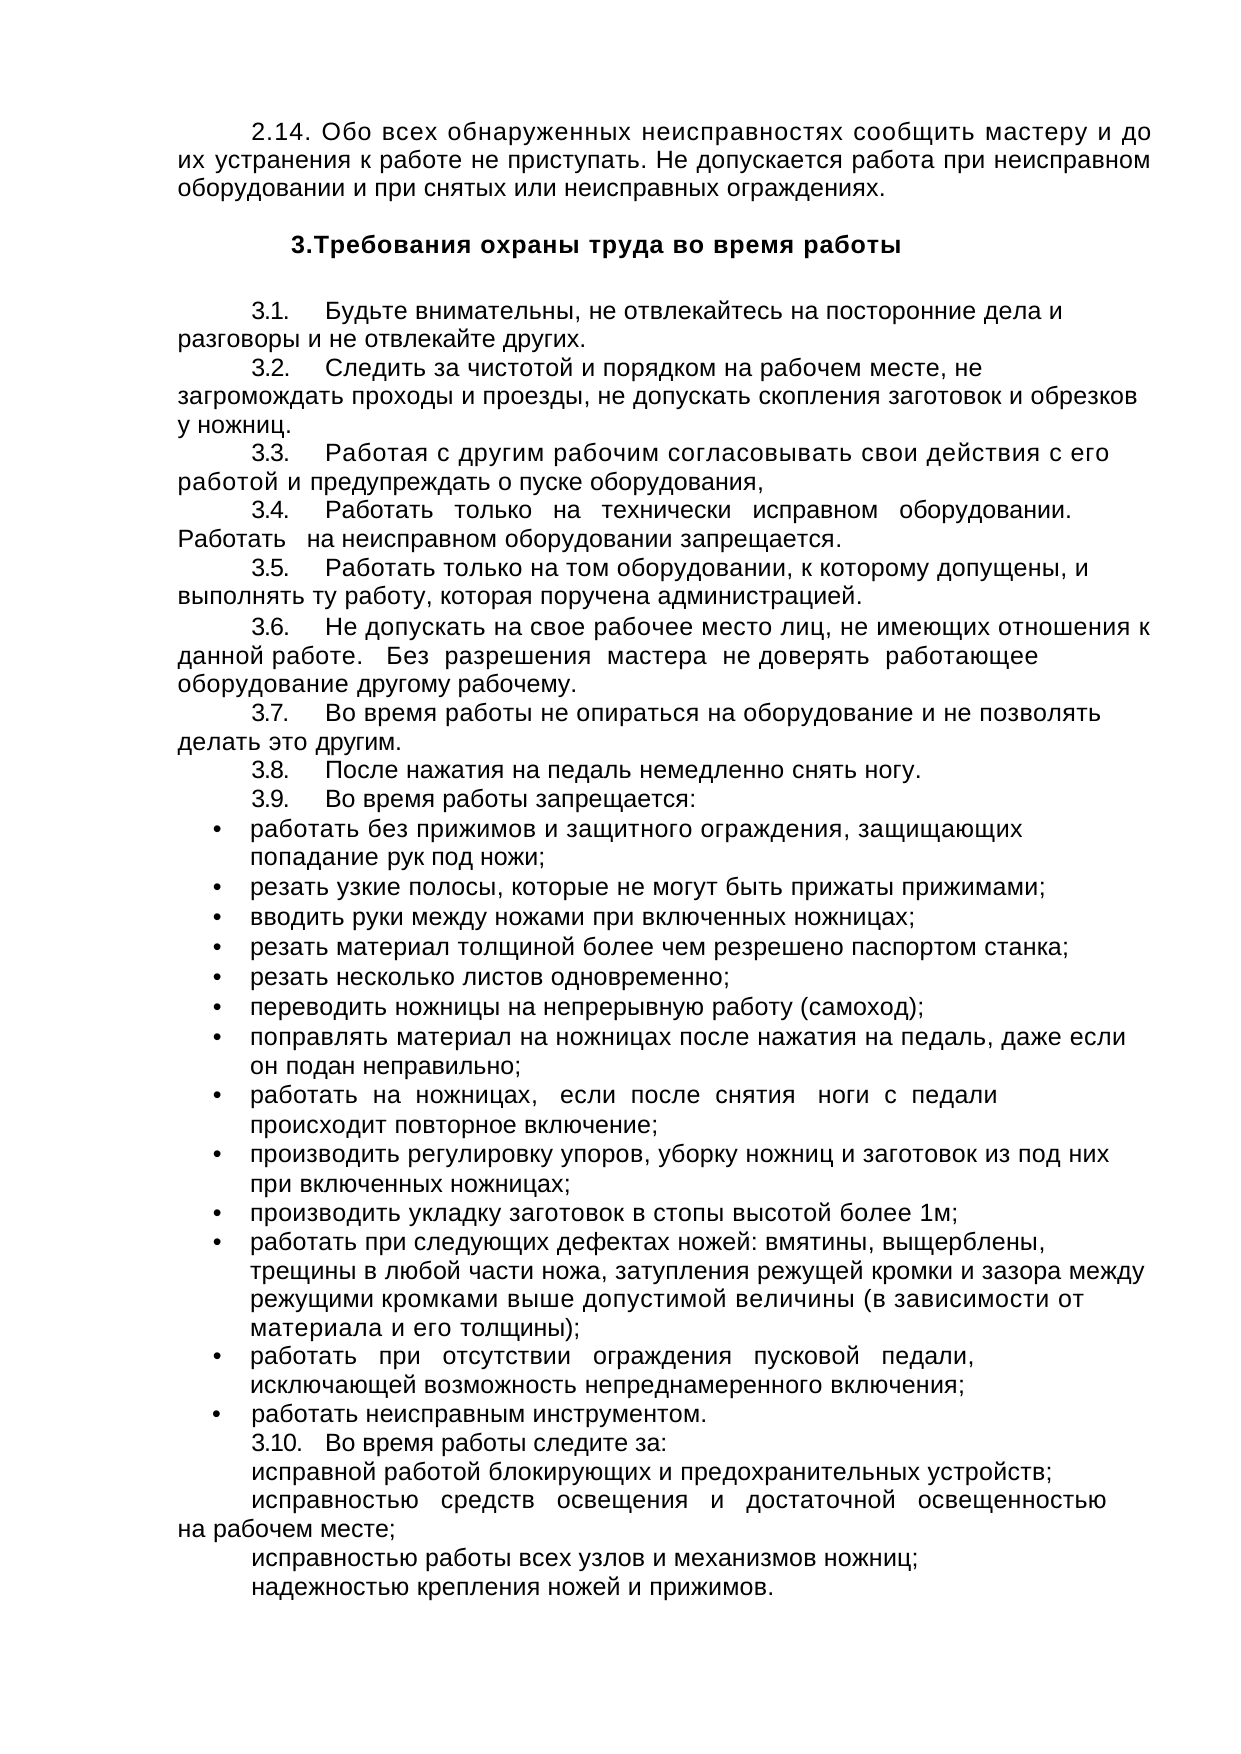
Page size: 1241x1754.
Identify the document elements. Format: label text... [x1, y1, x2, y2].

list резать материал толщиной более чем резрешено паспортом станка; [213, 931, 1152, 961]
text надежностью крепления ножей и прижимов. [177, 1572, 1152, 1600]
list работать на ножницах, если после снятия ноги с педали происходит повторное включение; [213, 1080, 1152, 1139]
list работать при отсутствии ограждения пусковой педали, исключающей возможность непреднамеренного включения; [213, 1342, 1152, 1399]
text исправной работой блокирующих и предохранительных устройств; [177, 1457, 1152, 1485]
text 3.10. Во время работы следите за: [177, 1428, 1152, 1457]
list вводить руки между ножами при включенных ножницах; [213, 901, 1152, 931]
list работать без прижимов и защитного ограждения, защищающих попадание рук под ножи; [213, 815, 1152, 871]
list Работать только на том оборудовании, к которому допущены, и выполнять ту работу, которая поручена администрацией. [177, 553, 1152, 610]
list Во время работы запрещается: [177, 784, 1152, 813]
list работать при следующих дефектах ножей: вмятины, выщерблены, трещины в любой части ножа, затупления режущей кромки и зазора между режущими кромками выше допустимой величины (в зависимости от материала и его толщины); [213, 1228, 1152, 1342]
list резать несколько листов одновременно; [213, 961, 1152, 991]
list Работая с другим рабочим согласовывать свои действия с его работой и предупреждать о пуске оборудования, [177, 439, 1152, 496]
list производить укладку заготовок в стопы высотой более 1м; [213, 1198, 1152, 1228]
text исправностью средств освещения и достаточной освещенностью на рабочем месте; [177, 1485, 1152, 1543]
text 3.2. Следить за чистотой и порядком на рабочем месте, не загромождать проходы и проезды, не допускать скопления заготовок и обрезков у ножниц. [177, 353, 1152, 439]
list поправлять материал на ножницах после нажатия на педаль, даже если он подан неправильно; [213, 1021, 1152, 1080]
list переводить ножницы на непрерывную работу (самоход); [213, 991, 1152, 1021]
list Не допускать на свое рабочее место лиц, не имеющих отношения к данной работе. Без разрешения мастера не доверять работающее оборудование другому рабочему. [177, 613, 1152, 698]
text 2.14. Обо всех обнаруженных неисправностях сообщить мастеру и до их устранения к работе не приступать. Не допускается работа при неисправном оборудовании и при снятых или неисправных ограждениях. [177, 118, 1151, 202]
list Работать только на технически исправном оборудовании. Работать на неисправном оборудовании запрещается. [177, 496, 1152, 553]
list Во время работы не опираться на оборудование и не позволять делать это другим. [177, 698, 1152, 756]
text 3.Требования охраны труда во время работы [291, 230, 1152, 259]
text исправностью работы всех узлов и механизмов ножниц; [177, 1543, 1152, 1572]
list После нажатия на педаль немедленно снять ногу. [177, 756, 1152, 784]
text • работать неисправным инструментом. [177, 1399, 1152, 1428]
list производить регулировку упоров, уборку ножниц и заготовок из под них при включенных ножницах; [213, 1139, 1152, 1198]
list резать узкие полосы, которые не могут быть прижаты прижимами; [213, 871, 1152, 901]
text 3.1. Будьте внимательны, не отвлекайтесь на посторонние дела и разговоры и не отвлекайте других. [177, 296, 1152, 353]
